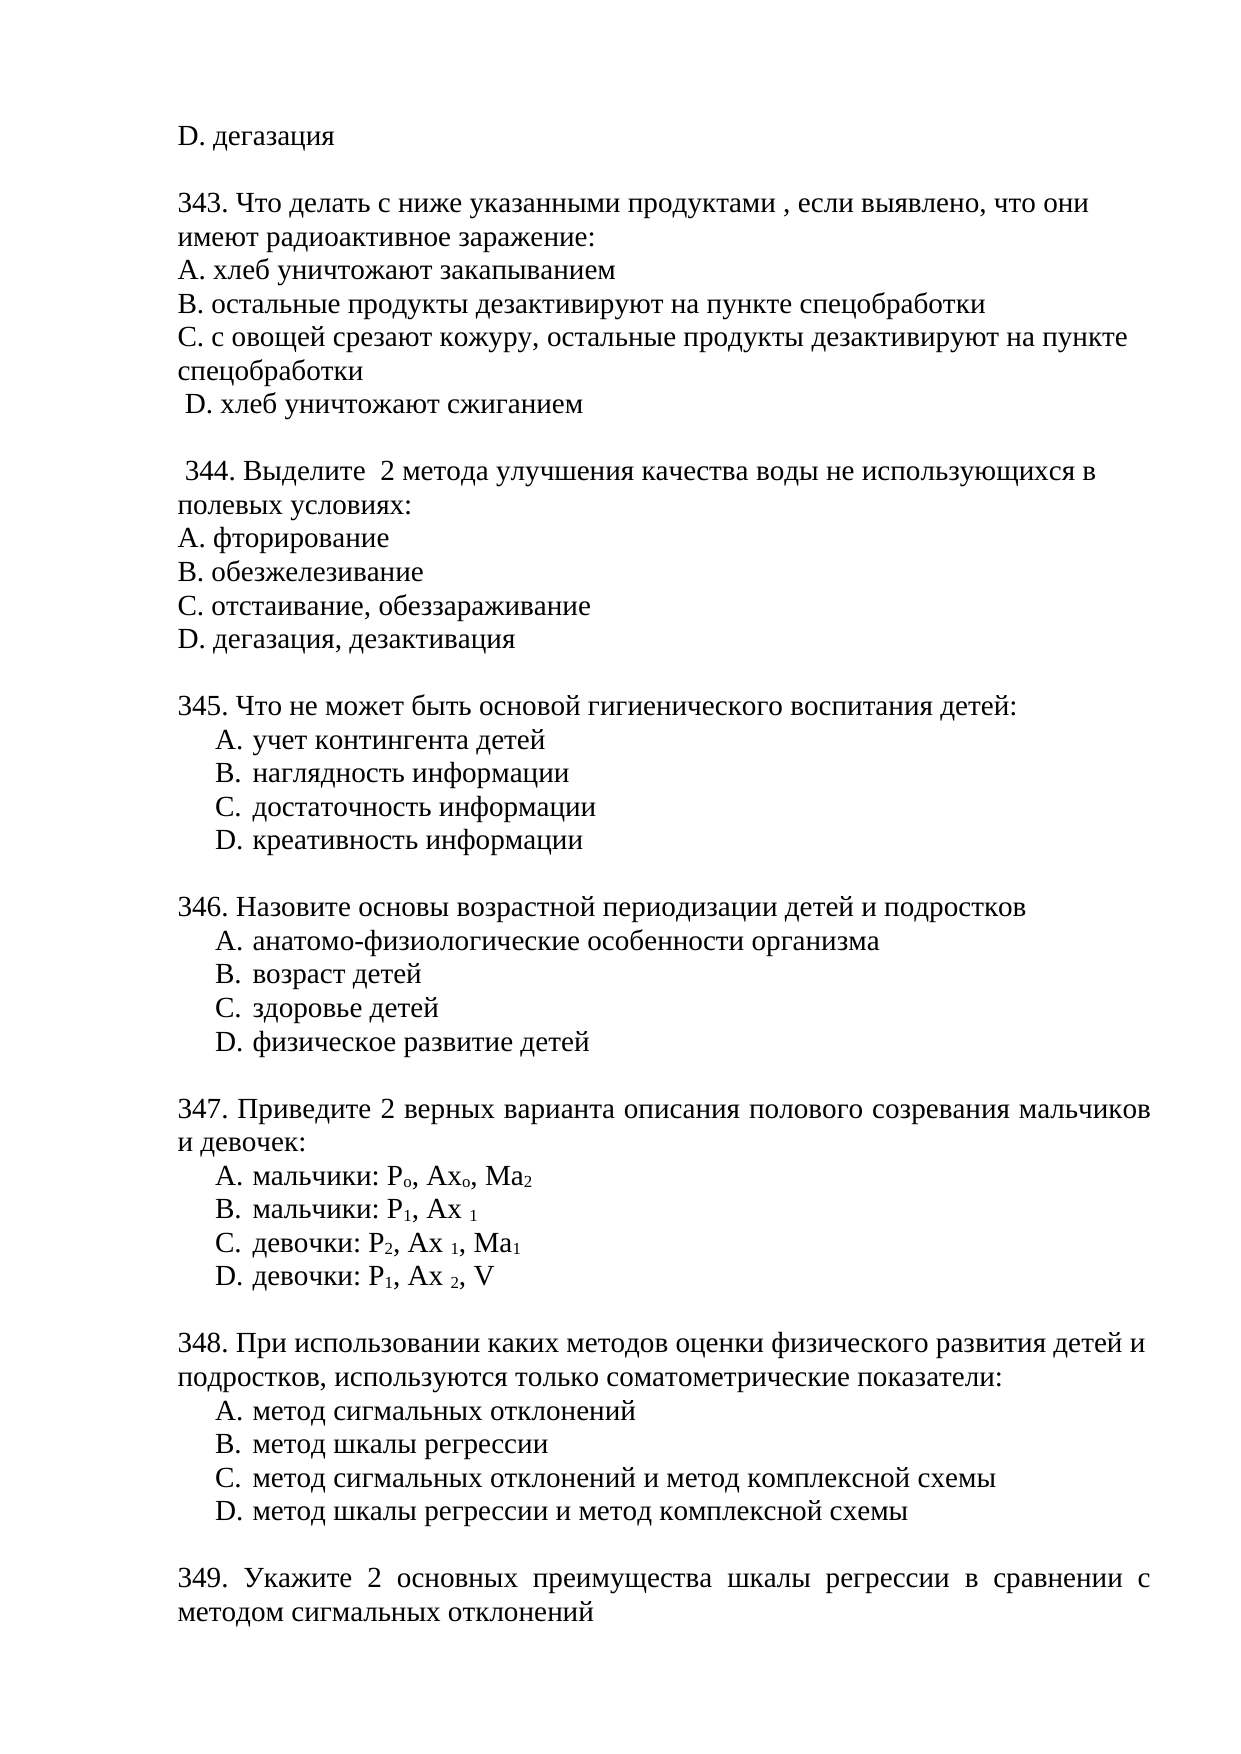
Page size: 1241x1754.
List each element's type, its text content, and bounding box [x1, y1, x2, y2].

text 343. Что делать с ниже указанными продуктами , если выявлено, что они имеют радиоактивное заражение: [177, 185, 1152, 252]
text A. фторирование [177, 521, 1152, 554]
list достаточность информации [215, 789, 1152, 822]
list анатомо-физиологические особенности организма [215, 923, 1152, 957]
text 348. При использовании каких методов оценки физического развития детей и подростков, используются только соматометрические показатели: [177, 1326, 1152, 1393]
text D. дегазация [177, 118, 1152, 152]
list учет контингента детей [215, 722, 1152, 755]
list наглядность информации [215, 755, 1152, 789]
list возраст детей [215, 957, 1152, 990]
text D. дегазация, дезактивация [177, 621, 1152, 655]
list девочки: Р2, Ах 1, Ма1 [215, 1225, 1152, 1258]
text C. отстаивание, обеззараживание [177, 588, 1152, 621]
text D. хлеб уничтожают сжиганием [177, 386, 1152, 420]
text B. обезжелезивание [177, 554, 1152, 588]
text 344. Выделите 2 методa улучшения качества воды не использующихся в полевых условиях: [177, 453, 1152, 521]
text 347. Приведите 2 верных варианта описания полового созревания мальчиков и девочек: [177, 1091, 1152, 1158]
list метод шкалы регрессии и метод комплексной схемы [215, 1493, 1152, 1527]
text B. остальные продукты дезактивируют на пункте спецобработки [177, 286, 1152, 319]
list мальчики: Р1, Ах 1 [215, 1191, 1152, 1225]
text 345. Что не может быть основой гигиенического воспитания детей: [177, 688, 1152, 722]
text 349. Укажите 2 основных преимущества шкалы регрессии в сравнении с методом сигмальных отклонений [177, 1560, 1152, 1627]
list метод сигмальных отклонений [215, 1393, 1152, 1426]
list физическое развитие детей [215, 1024, 1152, 1057]
list метод сигмальных отклонений и метод комплексной схемы [215, 1460, 1152, 1493]
list девочки: Р1, Ах 2, V [215, 1258, 1152, 1292]
text 346. Назовите основы возрастной периодизации детей и подростков [177, 889, 1152, 923]
list мальчики: Ро, Ахо, Ма2 [215, 1158, 1152, 1191]
list креативность информации [215, 822, 1152, 856]
text A. хлеб уничтожают закапыванием [177, 252, 1152, 286]
text C. с овощей срезают кожуру, остальные продукты дезактивируют на пункте спецобработки [177, 319, 1152, 386]
list метод шкалы регрессии [215, 1426, 1152, 1460]
list здоровье детей [215, 990, 1152, 1024]
